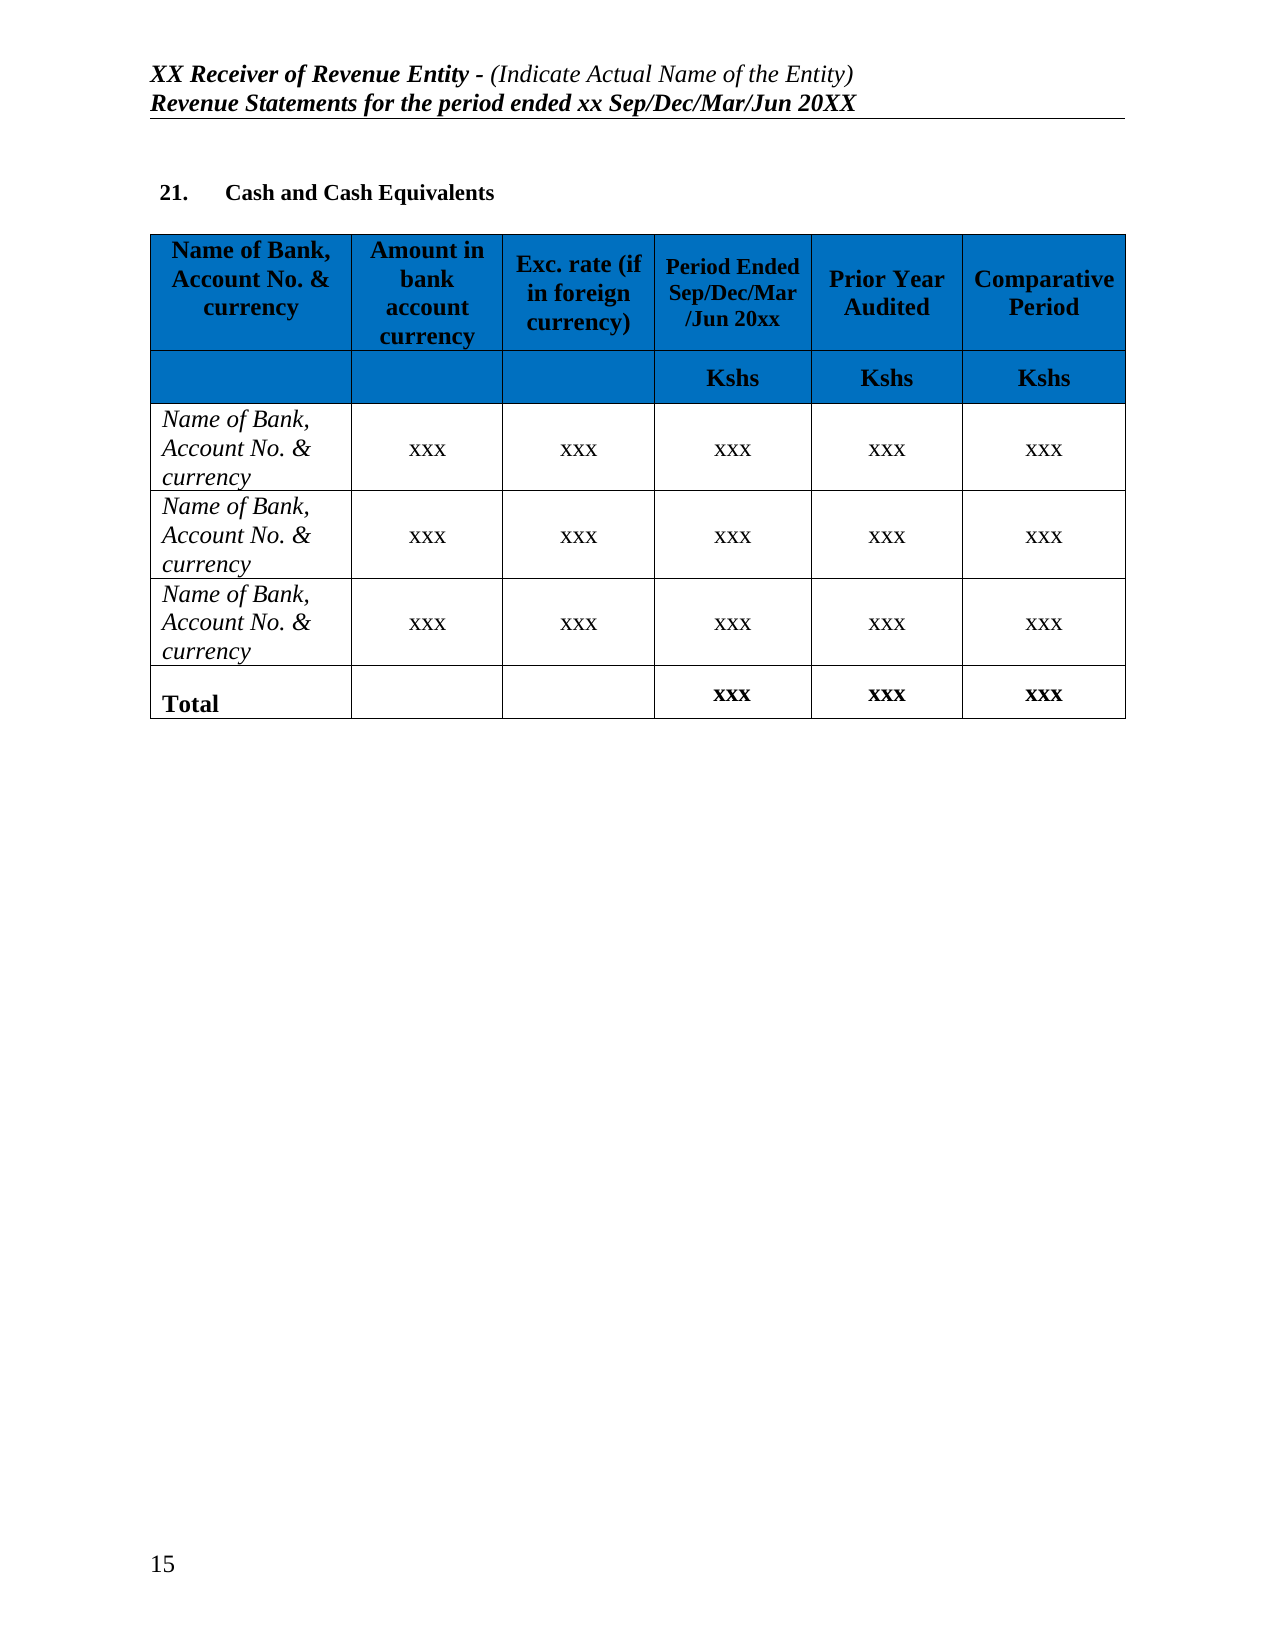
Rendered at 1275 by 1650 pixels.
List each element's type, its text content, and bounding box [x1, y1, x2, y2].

table_cell Kshs [655, 351, 811, 403]
table_cell xxx [812, 404, 962, 490]
table_cell xxx [812, 579, 962, 665]
table_header Amount in bank account currency [352, 235, 502, 350]
table_cell xxx [963, 666, 1125, 718]
table_cell [503, 666, 654, 718]
table_cell xxx [963, 404, 1125, 490]
table_cell [503, 351, 654, 403]
table_cell xxx [352, 491, 502, 578]
table_cell xxx [655, 579, 811, 665]
list Cash and Cash Equivalents [159, 179, 1125, 205]
table_cell xxx [352, 404, 502, 490]
table_cell xxx [503, 404, 654, 490]
table_cell xxx [963, 491, 1125, 578]
table_cell xxx [352, 579, 502, 665]
table_header Comparative Period [963, 235, 1125, 350]
table_cell [151, 351, 351, 403]
table_header Exc. rate (if in foreign currency) [503, 235, 654, 350]
table_cell xxx [655, 404, 811, 490]
table_header Prior Year Audited [812, 235, 962, 350]
table_cell xxx [503, 579, 654, 665]
table_cell [352, 351, 502, 403]
table_header Name of Bank, Account No. & currency [151, 235, 351, 350]
table_cell Kshs [963, 351, 1125, 403]
table_cell xxx [655, 666, 811, 718]
table_cell [352, 666, 502, 718]
table_cell Name of Bank, Account No. & currency [151, 404, 351, 490]
table_cell Kshs [812, 351, 962, 403]
table_cell xxx [503, 491, 654, 578]
table_cell Total [151, 666, 351, 718]
table_cell xxx [963, 579, 1125, 665]
table_cell xxx [655, 491, 811, 578]
table_cell Name of Bank, Account No. & currency [151, 491, 351, 578]
table_header Period Ended Sep/Dec/Mar /Jun 20xx [655, 235, 811, 350]
table_cell xxx [812, 666, 962, 718]
table_cell xxx [812, 491, 962, 578]
table_cell Name of Bank, Account No. & currency [151, 579, 351, 665]
